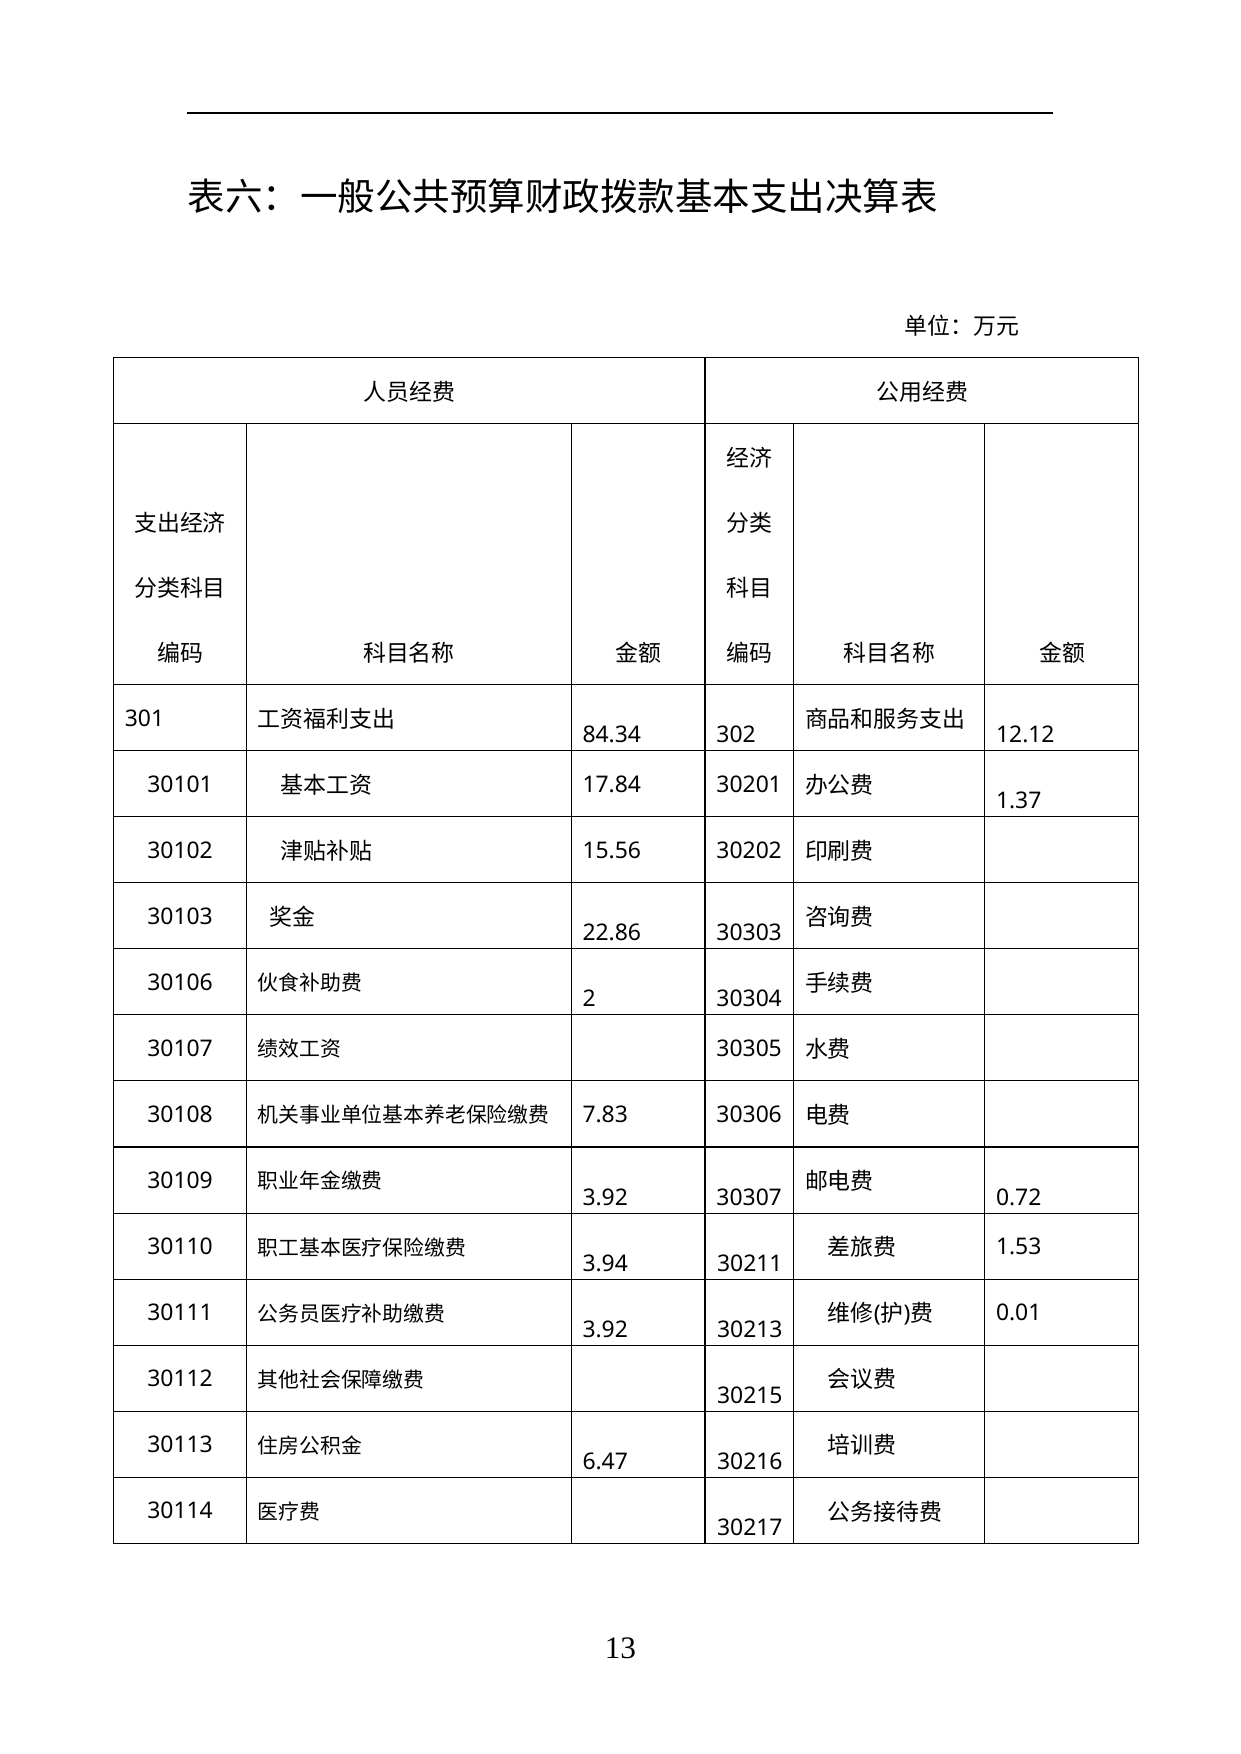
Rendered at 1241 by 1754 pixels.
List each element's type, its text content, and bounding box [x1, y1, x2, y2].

table_cell 公务接待费 [794, 1478, 984, 1543]
table_cell 1.53 [985, 1214, 1138, 1278]
table_cell 办公费 [794, 751, 984, 816]
table_cell 30114 [114, 1478, 246, 1543]
table_cell 职工基本医疗保险缴费 [247, 1214, 571, 1278]
table_cell 30306 [706, 1081, 793, 1146]
table_cell 2 [572, 949, 704, 1014]
table_cell 0.01 [985, 1280, 1138, 1344]
table_cell 30107 [114, 1015, 246, 1080]
table_cell [572, 1015, 704, 1080]
table_cell 30201 [706, 751, 793, 816]
table_cell 邮电费 [794, 1148, 984, 1212]
table_cell 1.37 [985, 751, 1138, 816]
table_cell 科目名称 [794, 424, 984, 684]
table_cell 职业年金缴费 [247, 1148, 571, 1212]
table_cell [985, 1412, 1138, 1477]
table_cell 电费 [794, 1081, 984, 1146]
table_cell [572, 1478, 704, 1543]
table_cell 水费 [794, 1015, 984, 1080]
table_cell 其他社会保障缴费 [247, 1346, 571, 1411]
table_cell 金额 [985, 424, 1138, 684]
table_cell 住房公积金 [247, 1412, 571, 1477]
table_cell 22.86 [572, 883, 704, 948]
table_cell 30109 [114, 1148, 246, 1212]
table_cell 17.84 [572, 751, 704, 816]
table_cell 维修(护)费 [794, 1280, 984, 1344]
table_cell [985, 1081, 1138, 1146]
table_header 公用经费 [706, 358, 1138, 423]
text 表六：一般公共预算财政拨款基本支出决算表 [187, 162, 1053, 227]
table_cell 津贴补贴 [247, 817, 571, 882]
table_cell 30217 [706, 1478, 793, 1543]
table_cell 差旅费 [794, 1214, 984, 1278]
table_header 人员经费 [114, 358, 704, 423]
table_cell 30305 [706, 1015, 793, 1080]
table_cell 30213 [706, 1280, 793, 1344]
table_cell [985, 949, 1138, 1014]
table_cell 30307 [706, 1148, 793, 1212]
table_cell [985, 1015, 1138, 1080]
table_cell 30106 [114, 949, 246, 1014]
table_cell [572, 1346, 704, 1411]
table_cell 奖金 [247, 883, 571, 948]
table_cell 7.83 [572, 1081, 704, 1146]
table_cell 30211 [706, 1214, 793, 1278]
table_cell 医疗费 [247, 1478, 571, 1543]
table_cell 15.56 [572, 817, 704, 882]
table_cell 公务员医疗补助缴费 [247, 1280, 571, 1344]
table_cell 支出经济分类科目编码 [114, 424, 246, 684]
table_cell 30108 [114, 1081, 246, 1146]
table_cell 3.94 [572, 1214, 704, 1278]
table_cell 3.92 [572, 1148, 704, 1212]
table_cell 绩效工资 [247, 1015, 571, 1080]
table_cell 30202 [706, 817, 793, 882]
table_cell 工资福利支出 [247, 685, 571, 750]
table_cell 印刷费 [794, 817, 984, 882]
table_cell 30113 [114, 1412, 246, 1477]
table_cell 30102 [114, 817, 246, 882]
table_cell 6.47 [572, 1412, 704, 1477]
table_cell 3.92 [572, 1280, 704, 1344]
table_cell 301 [114, 685, 246, 750]
table_cell 金额 [572, 424, 704, 684]
table_cell [985, 817, 1138, 882]
table_cell 30101 [114, 751, 246, 816]
table_cell 30112 [114, 1346, 246, 1411]
table_cell 30216 [706, 1412, 793, 1477]
table_cell 84.34 [572, 685, 704, 750]
table_cell 30111 [114, 1280, 246, 1344]
table_cell [985, 883, 1138, 948]
table_cell 30303 [706, 883, 793, 948]
table_cell 30215 [706, 1346, 793, 1411]
table_cell 会议费 [794, 1346, 984, 1411]
table_cell [985, 1346, 1138, 1411]
table_cell [985, 1478, 1138, 1543]
table_cell 培训费 [794, 1412, 984, 1477]
table_cell 经济分类科目编码 [706, 424, 793, 684]
table_cell 0.72 [985, 1148, 1138, 1212]
table_cell 12.12 [985, 685, 1138, 750]
table_cell 302 [706, 685, 793, 750]
table_cell 30110 [114, 1214, 246, 1278]
table_cell 伙食补助费 [247, 949, 571, 1014]
text 单位：万元 [187, 292, 1019, 357]
table_cell 手续费 [794, 949, 984, 1014]
table_cell 科目名称 [247, 424, 571, 684]
table_cell 30304 [706, 949, 793, 1014]
table_cell 机关事业单位基本养老保险缴费 [247, 1081, 571, 1146]
table_cell 基本工资 [247, 751, 571, 816]
table_cell 商品和服务支出 [794, 685, 984, 750]
table_cell 30103 [114, 883, 246, 948]
table_cell 咨询费 [794, 883, 984, 948]
